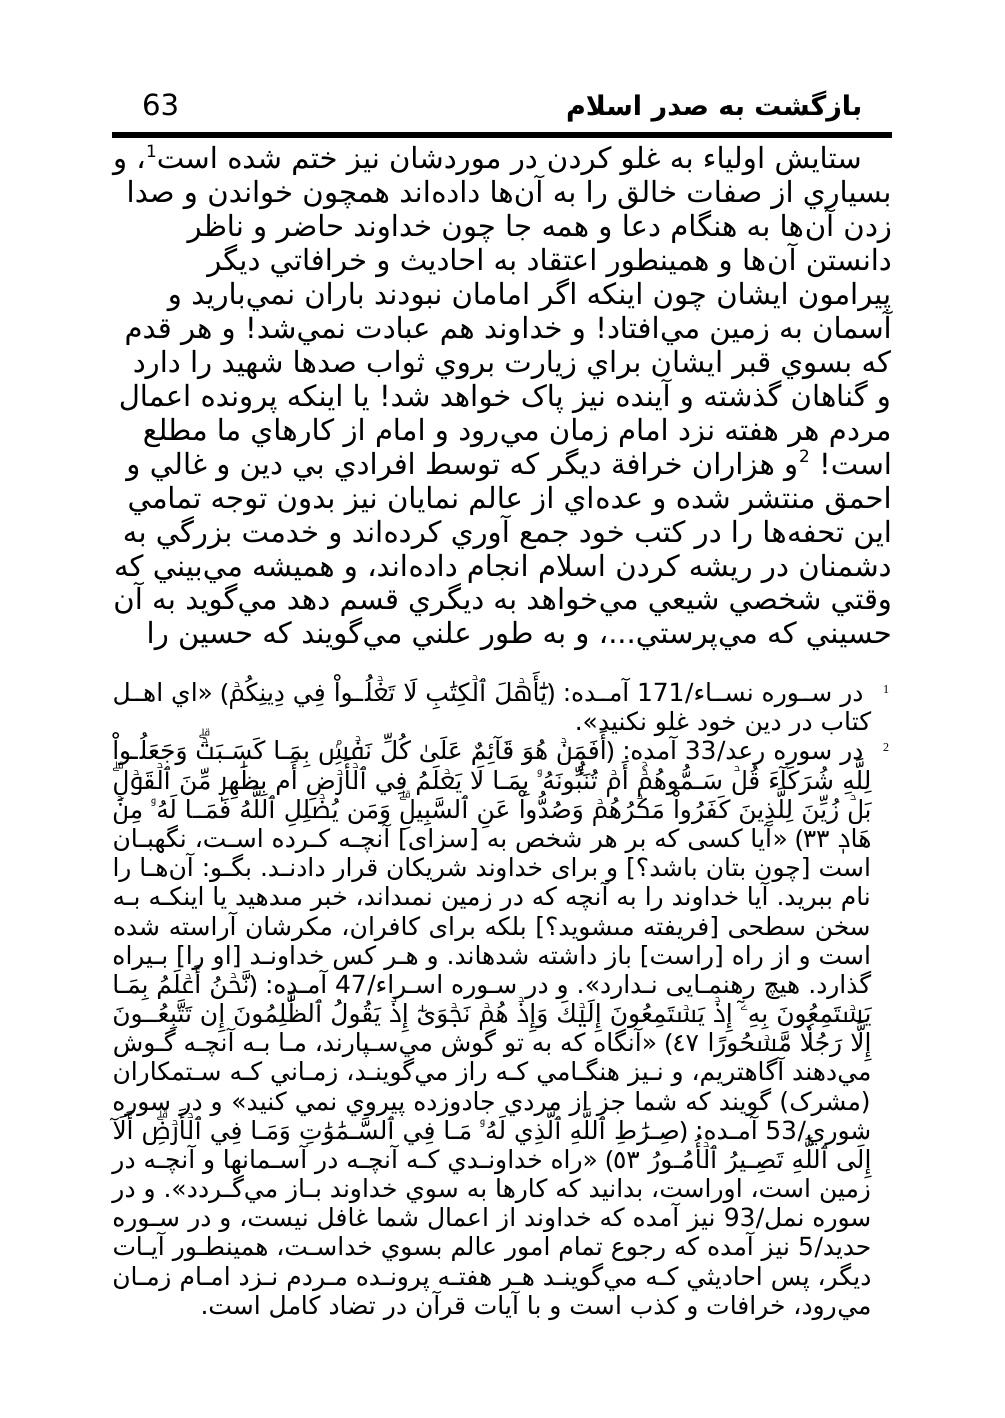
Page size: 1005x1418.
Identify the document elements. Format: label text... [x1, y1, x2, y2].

text ستايش اولياء به غلو کردن در موردشان نيز ختم شده است، و بسياري از صفات خالق را به آن‌ها داده‌اند همچون خواندن و صدا زدن آن‌ها به هنگام دعا و همه جا چون خداوند حاضر و ناظر دانستن آن‌ها و همينطور اعتقاد به احاديث و خرافاتي ديگر پيرامون ايشان چون اينکه اگر امامان نبودند باران نمي‌باريد و آسمان به زمين مي‌افتاد! و خداوند هم عبادت نمي‌شد! و هر قدم که بسوي قبر ايشان براي زيارت بروي ثواب صدها شهيد را دارد و گناهان گذشته و آينده نيز پاک خواهد شد! يا اينکه پرونده اعمال مردم هر هفته نزد امام زمان مي‌رود و امام از کارهاي ما مطلع است! و هزاران خرافة ديگر که توسط افرادي بي دين و غالي و احمق منتشر شده و عده‌اي از عالم نمايان نيز بدون توجه تمامي اين تحفه‌ها را در کتب خود جمع آوري کرده‌اند و خدمت بزرگي به دشمنان در ريشه کردن اسلام انجام داده‌اند، و هميشه مي‌بيني که وقتي شخصي شيعي مي‌خواهد به ديگري قسم دهد مي‌گويد به آن حسيني که مي‌پرستي...، و به طور علني مي‌گويند که حسين را پرستش مي‌کنند و يا هنگام قسم خوردن به جاي قسم به الله، مي‌گويند به حضرت عباس اين چنين است، يا هنگام محرم و عزاداري براي امامان نذر مي‌کنند در صورتيکه نذر نبايد براي غير خدا باشد، و در مورد محبت داشتن نيز اينقدر که به ائمه خود محبت دارند و دائم درباره آن‌ها روي منبرها صحبت مي‌کنند، هرگز در مورد خداوند اين چنين نيستند، اگر نام حسين را مقابل ايشان ببري ممکن است به گريه بيفتند ولي اگر نام الله را صدها بار هم ببري اصلا کسي توجهي نمي‌کند، در مورد حضرت موسي و يا حضرت عيسي و بقيه پيامبران آيات فراواني در قرآن مي‌باشد، ولي متاسفانه شيعيان با آن‌ها کاملا بيگانه هستند و آنقدر که در مورد علي اصغر يا علي اکبر شور و اشتياق دارند در مورد پيامبران اين چنين نيستند. و جالب اينجاست که در صحبت‌هاي خود وقتي شخصي امري را بزرگ جلوه مي‌دهد مي‌گويند: آن شخص فلان چيز را پيراهن عثمان کرده است، در صورتيکه خود ايشان در مورد حسين اينکار را کرده‌اند و کاسه داغتر از آش شده‌اند، البته فکر نکنيد غاليان فقط منحصر به زمان‌هاي بسيار دور بوده‌اند بلکه در هر زمان هستند و در همين زمان ما نيز افراد غالي فراوان وجود دارند و خود من بارها ديده ام که شخصي در کمال راحتي و اطمينان قصه هايي مسخره و دروغ را براي همه تعريف مي‌کند و اکثراً باور مي‌کنند و ذره اي به عقل خود فشار نمي‌آورند. [112, 141, 892, 651]
